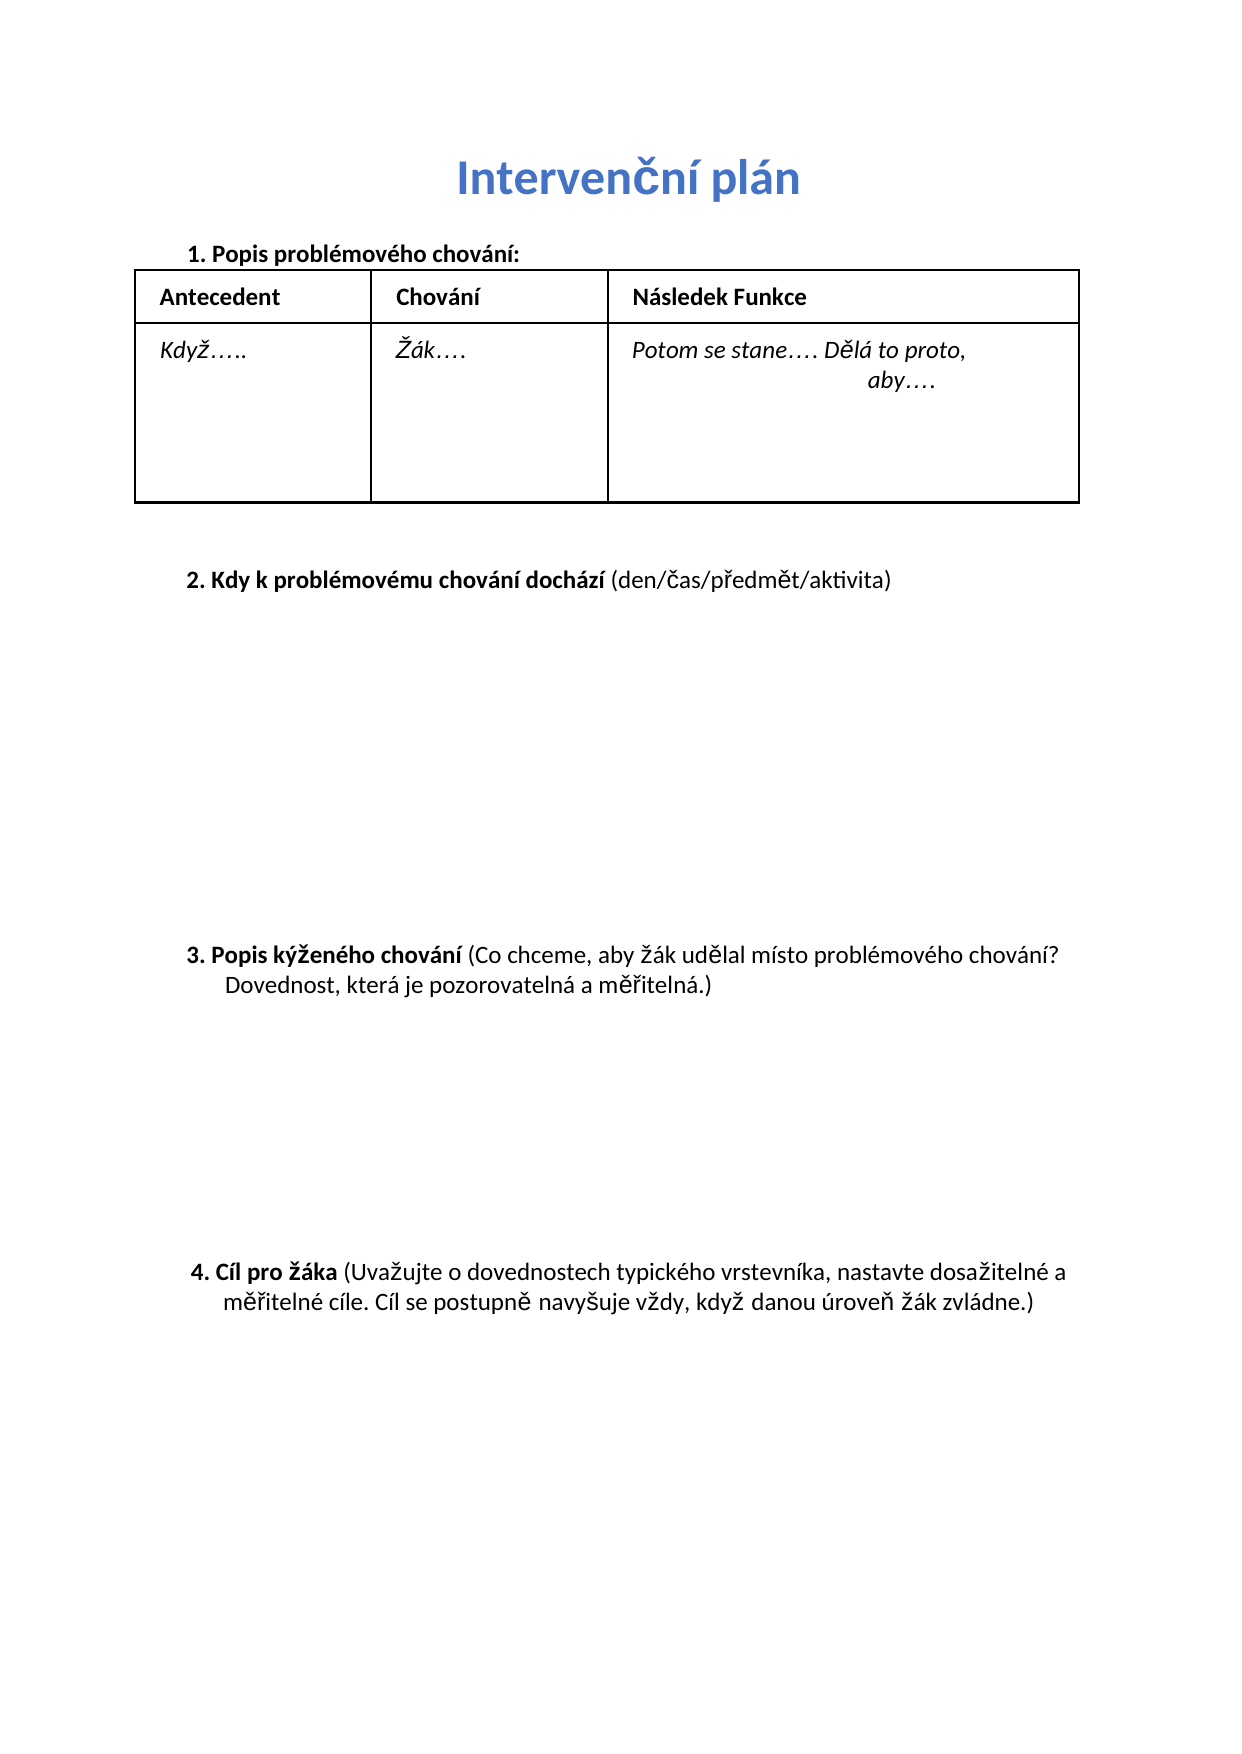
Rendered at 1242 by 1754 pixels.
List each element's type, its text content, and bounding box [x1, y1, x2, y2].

table_header Antecedent [136, 271, 370, 322]
text 4. Cíl pro žáka (Uvažujte o dovednostech typického vrstevníka, nastavte dosažitelné a měřitelné cíle. Cíl se postupně navyšuje vždy, když danou úroveň žák zvládne.) [186, 1257, 1071, 1317]
text 2. Kdy k problémovému chování dochází (den/čas/předmět/aktivita) [186, 564, 1079, 594]
text 3. Popis kýženého chování (Co chceme, aby žák udělal místo problémového chování? Dovednost, která je pozorovatelná a měřitelná.) [186, 940, 1072, 1000]
text Intervenční plán [77, 146, 801, 207]
table_cell Potom se stane…. Dělá to proto, aby…. [609, 324, 1078, 501]
table_cell Žák…. [372, 324, 607, 501]
table_header Následek Funkce [609, 271, 1078, 322]
table_header Chování [372, 271, 607, 322]
table_cell Když….. [136, 324, 370, 501]
text 1. Popis problémového chování: [187, 238, 1079, 269]
